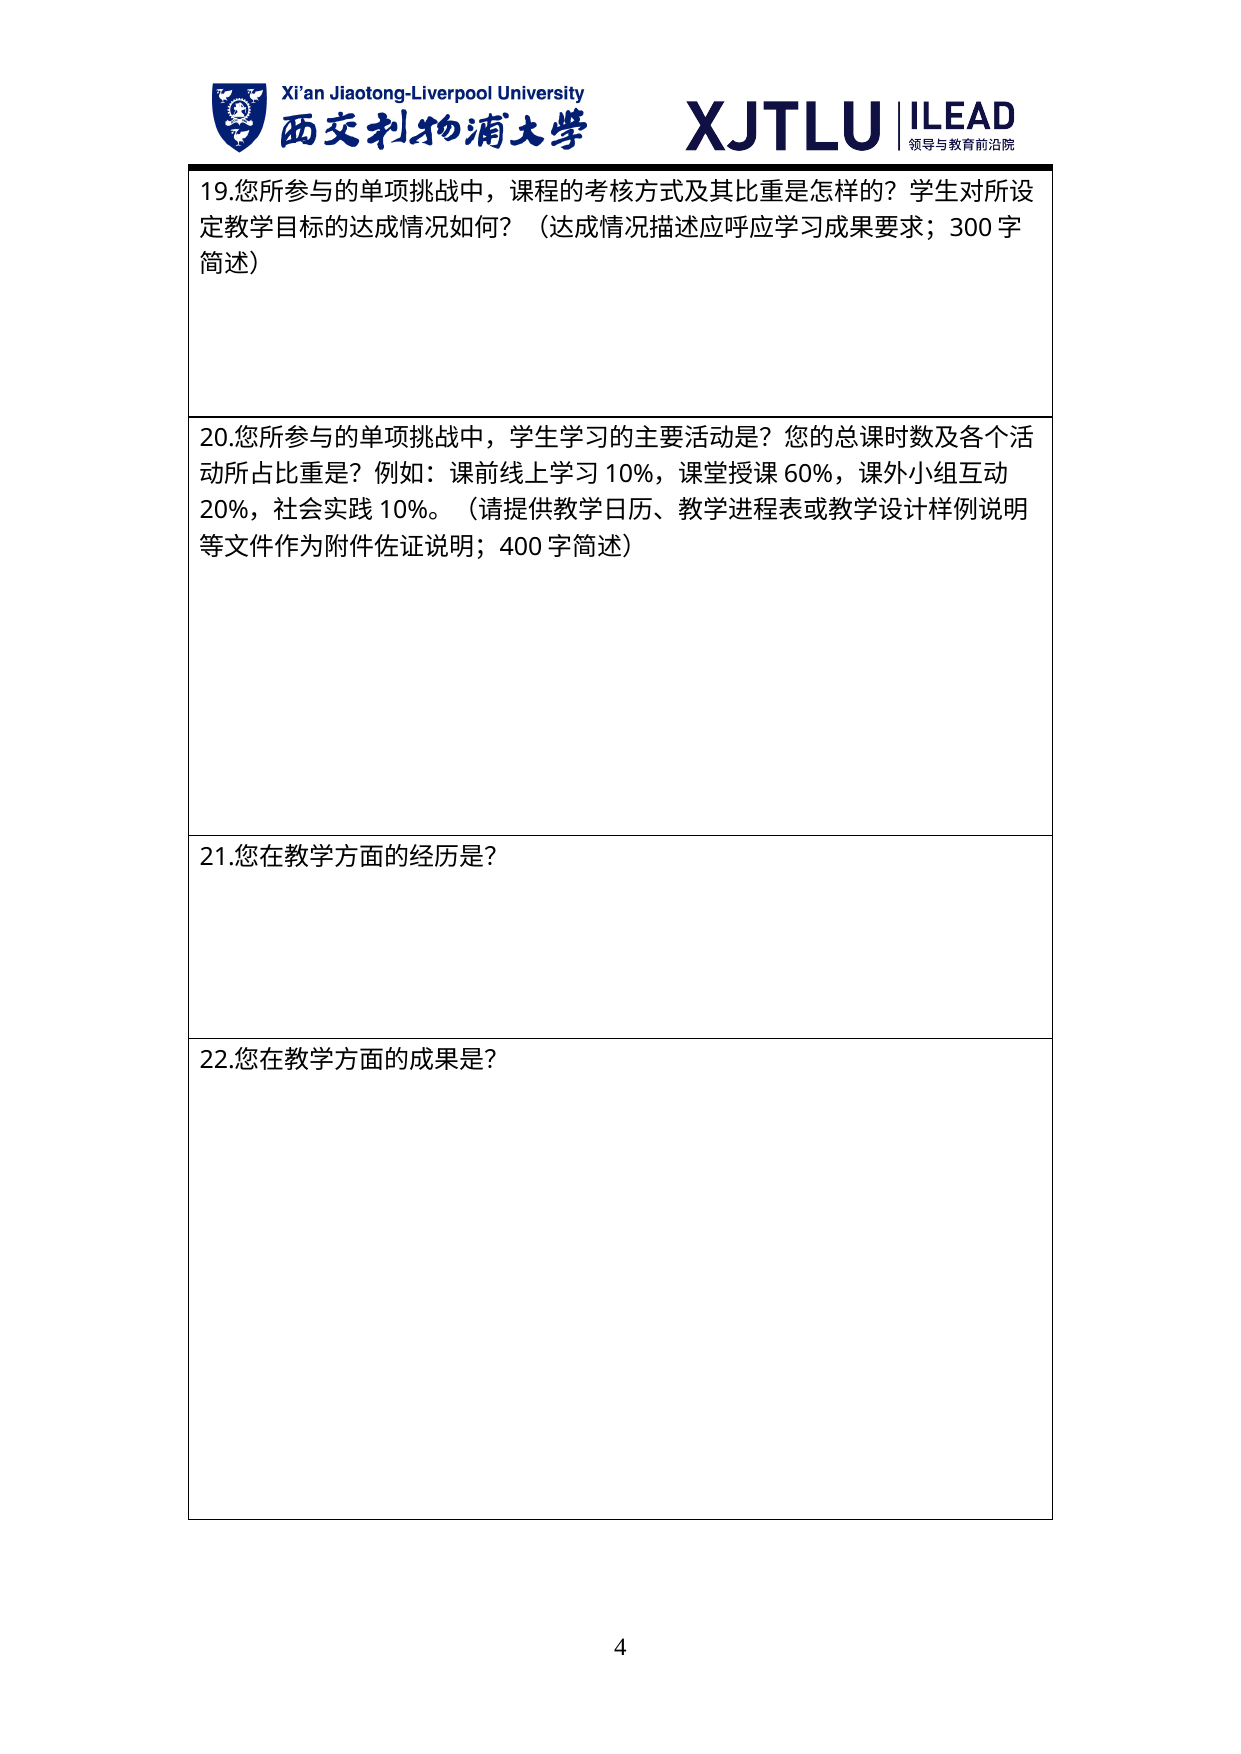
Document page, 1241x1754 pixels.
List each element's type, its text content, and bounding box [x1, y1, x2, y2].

table_cell 19.您所参与的单项挑战中，课程的考核方式及其比重是怎样的？学生对所设定教学目标的达成情况如何？（达成情况描述应呼应学习成果要求；300字简述） [189, 171, 1052, 416]
picture [200, 75, 596, 160]
table_cell 22.您在教学方面的成果是？ [189, 1039, 1052, 1518]
table_cell 21.您在教学方面的经历是？ [189, 836, 1052, 1038]
picture [651, 92, 1048, 160]
table_cell 20.您所参与的单项挑战中，学生学习的主要活动是？您的总课时数及各个活动所占比重是？例如：课前线上学习10%，课堂授课60%，课外小组互动20%，社会实践10%。（请提供教学日历、教学进程表或教学设计样例说明等文件作为附件佐证说明；400字简述） [189, 418, 1052, 835]
